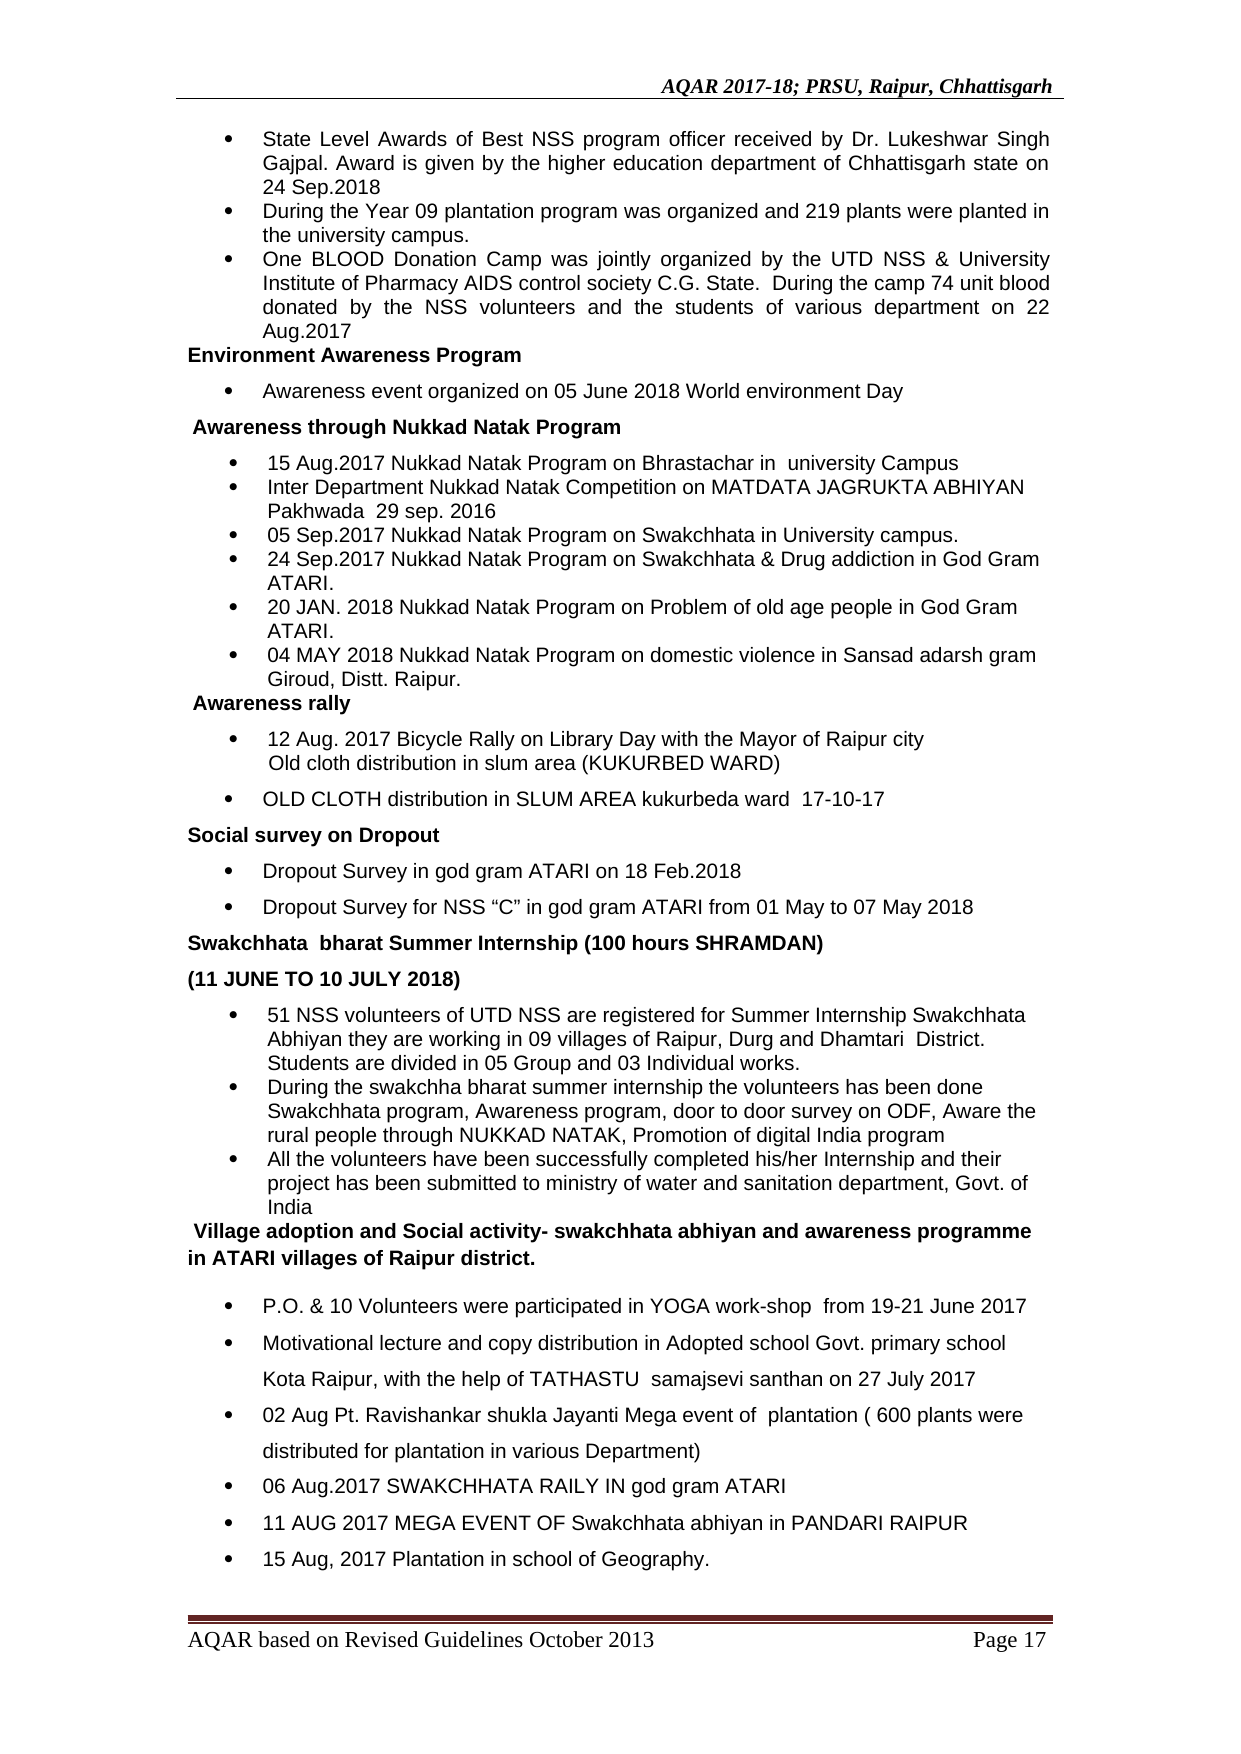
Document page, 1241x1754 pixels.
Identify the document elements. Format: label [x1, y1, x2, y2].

table_cell [176, 127, 1062, 1584]
